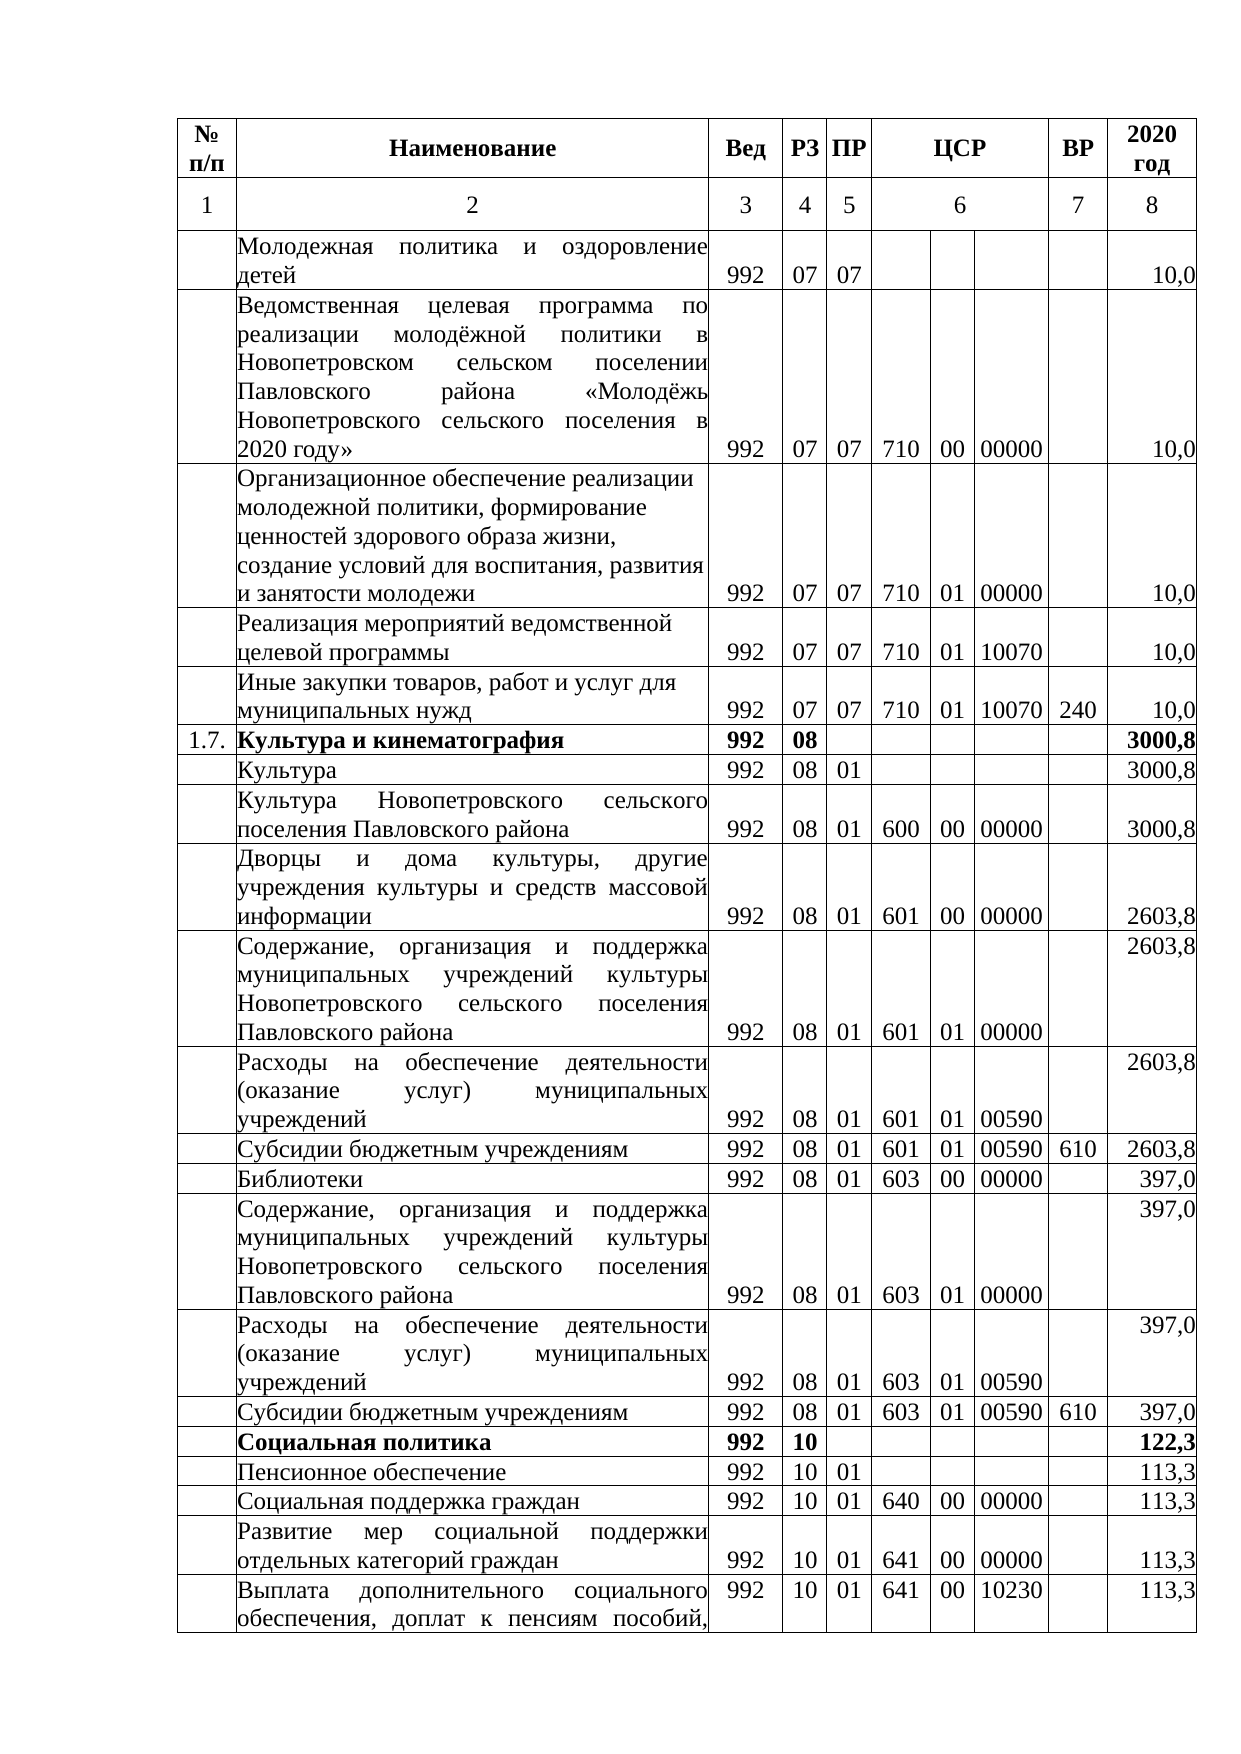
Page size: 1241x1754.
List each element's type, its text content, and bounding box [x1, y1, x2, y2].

table_cell 992 [709, 464, 782, 607]
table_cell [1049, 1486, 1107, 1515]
table_cell 601 [872, 844, 930, 930]
table_cell 992 [709, 1047, 782, 1133]
table_cell 01 [931, 1047, 974, 1133]
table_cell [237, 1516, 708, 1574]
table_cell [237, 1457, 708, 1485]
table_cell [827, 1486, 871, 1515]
table_cell 00000 [975, 785, 1048, 842]
table_header РЗ [783, 119, 826, 177]
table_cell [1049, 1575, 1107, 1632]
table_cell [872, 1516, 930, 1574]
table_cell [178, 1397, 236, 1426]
table_cell 00 [931, 844, 974, 930]
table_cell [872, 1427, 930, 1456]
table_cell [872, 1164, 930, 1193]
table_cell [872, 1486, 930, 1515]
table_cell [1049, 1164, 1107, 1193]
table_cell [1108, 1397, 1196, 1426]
table_cell 00590 [975, 1047, 1048, 1133]
table_cell [1049, 608, 1107, 666]
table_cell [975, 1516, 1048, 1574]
table_cell 01 [827, 844, 871, 930]
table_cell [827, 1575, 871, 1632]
table_cell [178, 1047, 236, 1133]
table_cell 00 [931, 785, 974, 842]
table_cell 3 [709, 178, 782, 230]
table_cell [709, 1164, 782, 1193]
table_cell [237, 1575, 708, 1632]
table_cell 601 [872, 1134, 930, 1163]
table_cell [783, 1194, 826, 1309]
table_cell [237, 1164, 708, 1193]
table_cell Культура Новопетровского сельского поселения Павловского района [237, 785, 708, 842]
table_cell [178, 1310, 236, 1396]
table_cell 08 [783, 785, 826, 842]
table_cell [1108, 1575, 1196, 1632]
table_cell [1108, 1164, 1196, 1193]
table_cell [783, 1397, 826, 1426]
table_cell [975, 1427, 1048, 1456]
table_cell Организационное обеспечение реализации молодежной политики, формирование ценностей здорового образа жизни, создание условий для воспитания, развития и занятости молодежи [237, 464, 708, 607]
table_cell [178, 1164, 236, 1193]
table_cell Реализация мероприятий ведомственной целевой программы [237, 608, 708, 666]
table_cell 08 [783, 725, 826, 754]
table_cell 6 [872, 178, 1048, 230]
table_cell 08 [783, 844, 826, 930]
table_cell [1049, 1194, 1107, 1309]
table_cell 01 [827, 931, 871, 1046]
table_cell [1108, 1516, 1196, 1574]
table_cell 10,0 [1108, 667, 1196, 724]
table_cell 08 [783, 755, 826, 784]
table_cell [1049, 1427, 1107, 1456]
table_cell [975, 231, 1048, 289]
table_cell 2603,8 [1108, 931, 1196, 1046]
table_cell 992 [709, 1134, 782, 1163]
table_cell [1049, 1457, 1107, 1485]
table_cell 992 [709, 755, 782, 784]
table_cell [1049, 464, 1107, 607]
table_cell [1049, 844, 1107, 930]
table_cell [178, 755, 236, 784]
table_cell 08 [783, 931, 826, 1046]
table_cell 8 [1108, 178, 1196, 230]
table_cell [178, 844, 236, 930]
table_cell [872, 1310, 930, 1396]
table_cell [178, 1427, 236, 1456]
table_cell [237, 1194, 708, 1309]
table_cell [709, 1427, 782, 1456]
table_cell 00590 [975, 1134, 1048, 1163]
table_cell 10,0 [1108, 231, 1196, 289]
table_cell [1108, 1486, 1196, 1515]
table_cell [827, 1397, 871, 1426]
table_cell 2603,8 [1108, 1134, 1196, 1163]
table_cell Содержание, организация и поддержка муниципальных учреждений культуры Новопетровского сельского поселения Павловского района [237, 931, 708, 1046]
table_cell 01 [827, 1047, 871, 1133]
table_cell 601 [872, 931, 930, 1046]
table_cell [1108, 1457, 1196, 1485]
table_cell Молодежная политика и оздоровление детей [237, 231, 708, 289]
table_header ВР [1049, 119, 1107, 177]
table_cell Расходы на обеспечение деятельности (оказание услуг) муниципальных учреждений [237, 1047, 708, 1133]
table_header ЦСР [872, 119, 1048, 177]
table_cell [872, 755, 930, 784]
table_cell 07 [827, 464, 871, 607]
table_cell [178, 785, 236, 842]
table_header Вед [709, 119, 782, 177]
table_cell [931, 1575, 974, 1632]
table_cell 7 [1049, 178, 1107, 230]
table_cell 10070 [975, 608, 1048, 666]
table_header 2020 год [1108, 119, 1196, 177]
table_cell 3000,8 [1108, 785, 1196, 842]
table_cell 240 [1049, 667, 1107, 724]
table_cell 00000 [975, 464, 1048, 607]
table_cell 992 [709, 785, 782, 842]
table_cell Субсидии бюджетным учреждениям [237, 1134, 708, 1163]
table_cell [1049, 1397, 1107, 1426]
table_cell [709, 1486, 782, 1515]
table_cell [1049, 931, 1107, 1046]
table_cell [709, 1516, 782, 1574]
table_cell 07 [783, 231, 826, 289]
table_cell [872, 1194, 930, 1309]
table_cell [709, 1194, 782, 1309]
table_cell [872, 725, 930, 754]
table_cell 07 [827, 608, 871, 666]
table_cell 08 [783, 1047, 826, 1133]
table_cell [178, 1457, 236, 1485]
table_cell 01 [931, 1134, 974, 1163]
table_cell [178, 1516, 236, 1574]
table_cell [931, 231, 974, 289]
table_cell 01 [931, 931, 974, 1046]
table_cell 2603,8 [1108, 844, 1196, 930]
table_header ПР [827, 119, 871, 177]
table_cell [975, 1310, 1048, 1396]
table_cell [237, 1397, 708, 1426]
table_cell [1049, 1047, 1107, 1133]
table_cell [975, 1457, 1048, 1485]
table_cell 07 [827, 290, 871, 462]
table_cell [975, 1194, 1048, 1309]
table_cell 10,0 [1108, 290, 1196, 462]
table_cell [1049, 231, 1107, 289]
table_cell [178, 667, 236, 724]
table_cell [1049, 755, 1107, 784]
table_cell 01 [827, 1134, 871, 1163]
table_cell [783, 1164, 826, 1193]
table_cell [178, 608, 236, 666]
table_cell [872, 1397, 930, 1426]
table_cell [1049, 290, 1107, 462]
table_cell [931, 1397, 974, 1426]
table_cell 00000 [975, 844, 1048, 930]
table_header Наименование [237, 119, 708, 177]
table_cell 710 [872, 608, 930, 666]
table_cell 00 [931, 290, 974, 462]
table_cell 00000 [975, 290, 1048, 462]
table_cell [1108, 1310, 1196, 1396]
table_cell 01 [931, 667, 974, 724]
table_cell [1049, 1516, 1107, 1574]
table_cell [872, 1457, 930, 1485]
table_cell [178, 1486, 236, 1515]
table_cell [827, 725, 871, 754]
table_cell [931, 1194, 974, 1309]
table_cell 992 [709, 231, 782, 289]
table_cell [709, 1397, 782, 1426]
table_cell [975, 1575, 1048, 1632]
table_cell 07 [783, 667, 826, 724]
table_cell 992 [709, 290, 782, 462]
table_cell 710 [872, 464, 930, 607]
table_cell 01 [827, 785, 871, 842]
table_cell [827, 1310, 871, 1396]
table_cell [178, 231, 236, 289]
table_cell 710 [872, 290, 930, 462]
table_cell 01 [931, 464, 974, 607]
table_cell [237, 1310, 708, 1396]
table_cell 10070 [975, 667, 1048, 724]
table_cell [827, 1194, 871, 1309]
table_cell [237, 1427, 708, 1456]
table_cell 1 [178, 178, 236, 230]
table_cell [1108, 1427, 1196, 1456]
table_cell 00000 [975, 931, 1048, 1046]
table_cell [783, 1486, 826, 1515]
table_cell 992 [709, 931, 782, 1046]
table_cell 610 [1049, 1134, 1107, 1163]
table_cell 2603,8 [1108, 1047, 1196, 1133]
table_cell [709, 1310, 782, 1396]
table_cell [931, 725, 974, 754]
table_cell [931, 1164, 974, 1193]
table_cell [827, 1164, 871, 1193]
table_cell [1049, 725, 1107, 754]
table_cell 07 [827, 667, 871, 724]
table_cell 4 [783, 178, 826, 230]
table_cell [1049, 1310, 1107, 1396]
table_cell 992 [709, 844, 782, 930]
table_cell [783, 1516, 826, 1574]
table_cell 07 [783, 608, 826, 666]
table_cell [975, 755, 1048, 784]
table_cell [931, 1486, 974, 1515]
table_cell 600 [872, 785, 930, 842]
table_cell 10,0 [1108, 464, 1196, 607]
table_cell 07 [827, 231, 871, 289]
table_cell 992 [709, 667, 782, 724]
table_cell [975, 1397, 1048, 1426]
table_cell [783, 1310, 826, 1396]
table_cell 3000,8 [1108, 755, 1196, 784]
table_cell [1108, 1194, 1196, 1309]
table_cell [1049, 785, 1107, 842]
table_cell 1.7. [178, 725, 236, 754]
table_cell Культура [237, 755, 708, 784]
table_cell 01 [931, 608, 974, 666]
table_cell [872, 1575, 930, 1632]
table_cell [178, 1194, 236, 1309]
table_cell [178, 1134, 236, 1163]
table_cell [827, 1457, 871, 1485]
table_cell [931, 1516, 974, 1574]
table_cell 07 [783, 290, 826, 462]
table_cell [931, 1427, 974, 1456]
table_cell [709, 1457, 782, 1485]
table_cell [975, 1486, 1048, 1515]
table_cell 3000,8 [1108, 725, 1196, 754]
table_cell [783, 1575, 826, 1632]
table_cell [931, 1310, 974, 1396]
table_cell 2 [237, 178, 708, 230]
table_cell 601 [872, 1047, 930, 1133]
table_header № п/п [178, 119, 236, 177]
table_cell 5 [827, 178, 871, 230]
table_cell [931, 755, 974, 784]
table_cell Дворцы и дома культуры, другие учреждения культуры и средств массовой информации [237, 844, 708, 930]
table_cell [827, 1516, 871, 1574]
table_cell 08 [783, 1134, 826, 1163]
table_cell 10,0 [1108, 608, 1196, 666]
table_cell Иные закупки товаров, работ и услуг для муниципальных нужд [237, 667, 708, 724]
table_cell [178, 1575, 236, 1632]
table_cell Культура и кинематография [237, 725, 708, 754]
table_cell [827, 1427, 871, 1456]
table_cell 992 [709, 608, 782, 666]
table_cell 07 [783, 464, 826, 607]
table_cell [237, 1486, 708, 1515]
table_cell [178, 464, 236, 607]
table_cell [975, 725, 1048, 754]
table_cell 992 [709, 725, 782, 754]
table_cell Ведомственная целевая программа по реализации молодёжной политики в Новопетровском сельском поселении Павловского района «Молодёжь Новопетровского сельского поселения в 2020 году» [237, 290, 708, 462]
table_cell 01 [827, 755, 871, 784]
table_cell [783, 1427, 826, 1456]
table_cell [178, 931, 236, 1046]
table_cell [178, 290, 236, 462]
table_cell [872, 231, 930, 289]
table_cell 710 [872, 667, 930, 724]
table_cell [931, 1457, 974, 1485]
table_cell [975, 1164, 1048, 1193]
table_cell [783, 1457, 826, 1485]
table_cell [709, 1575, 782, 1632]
